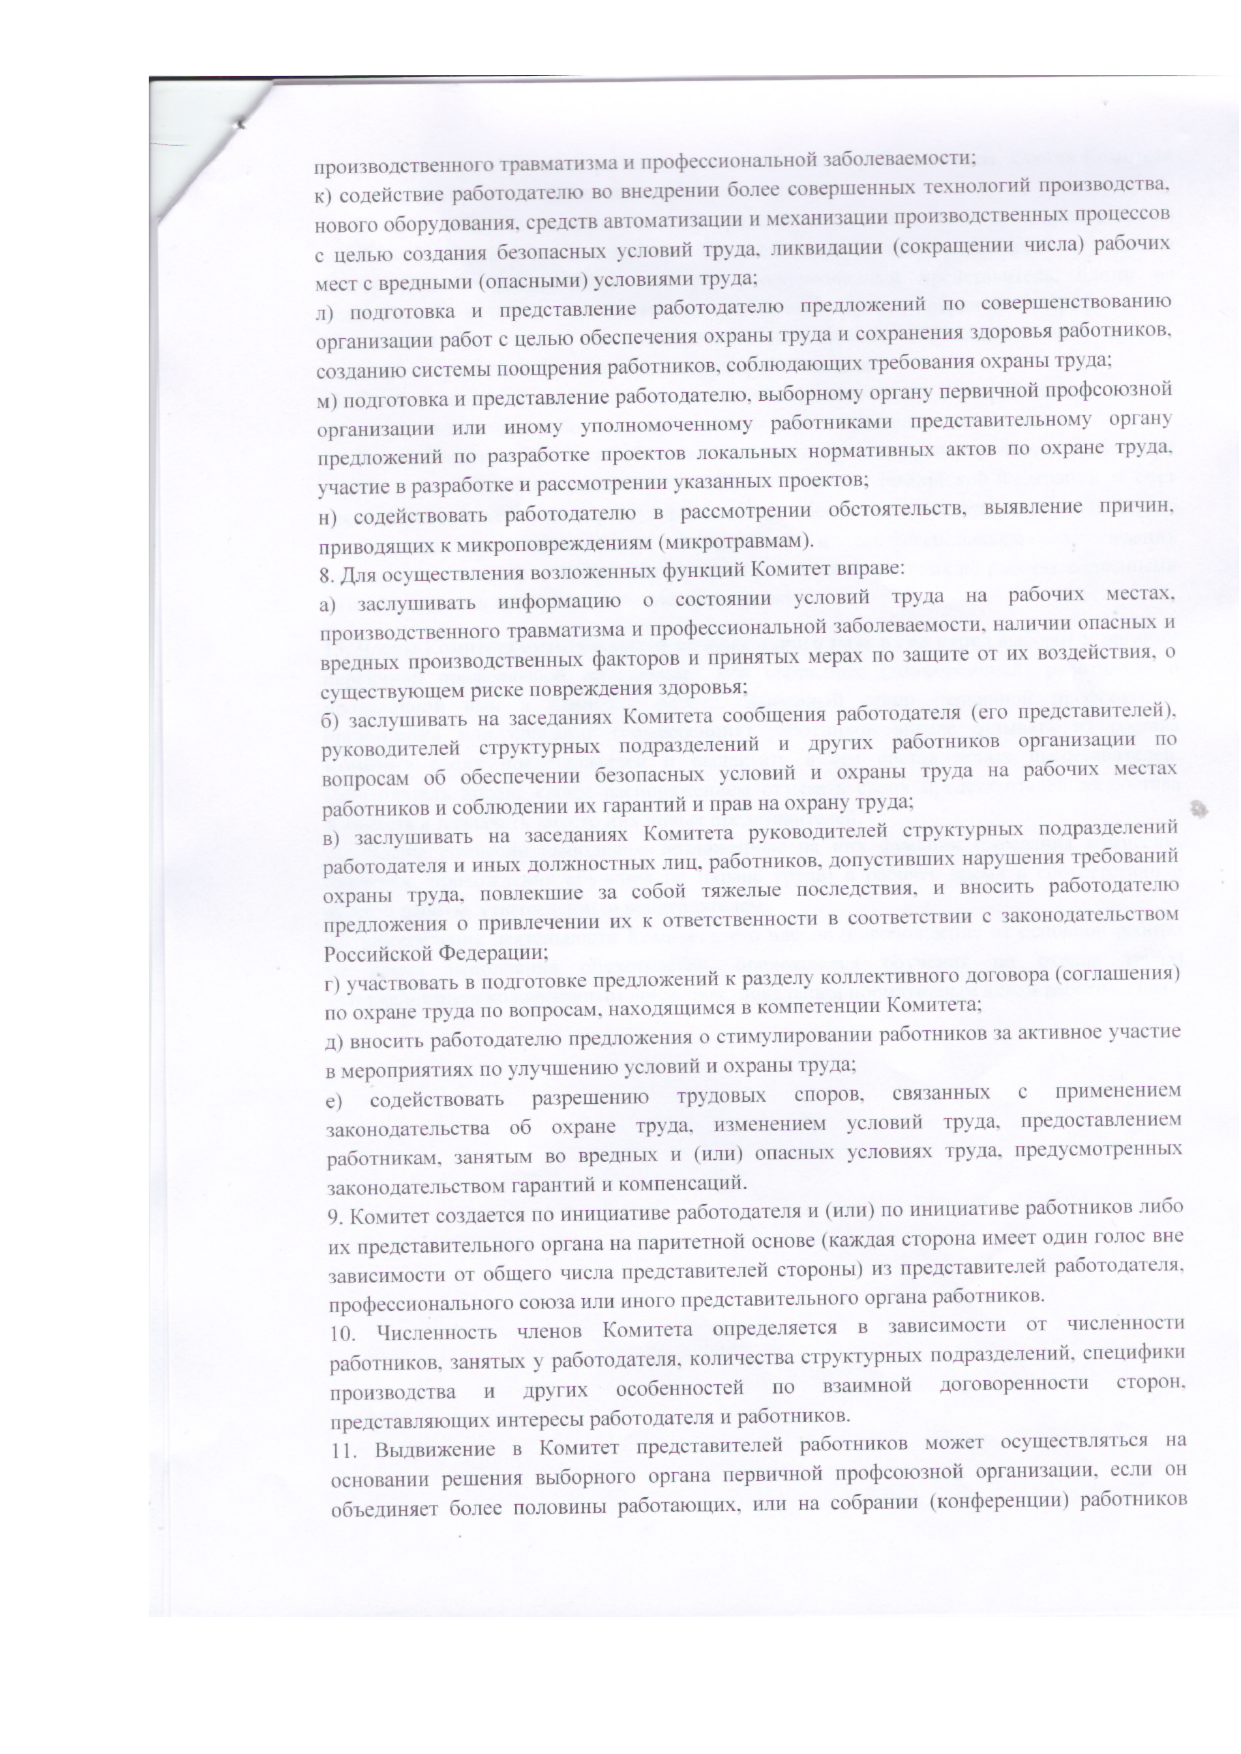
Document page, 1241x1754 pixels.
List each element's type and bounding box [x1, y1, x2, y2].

picture [148, 75, 1239, 1617]
